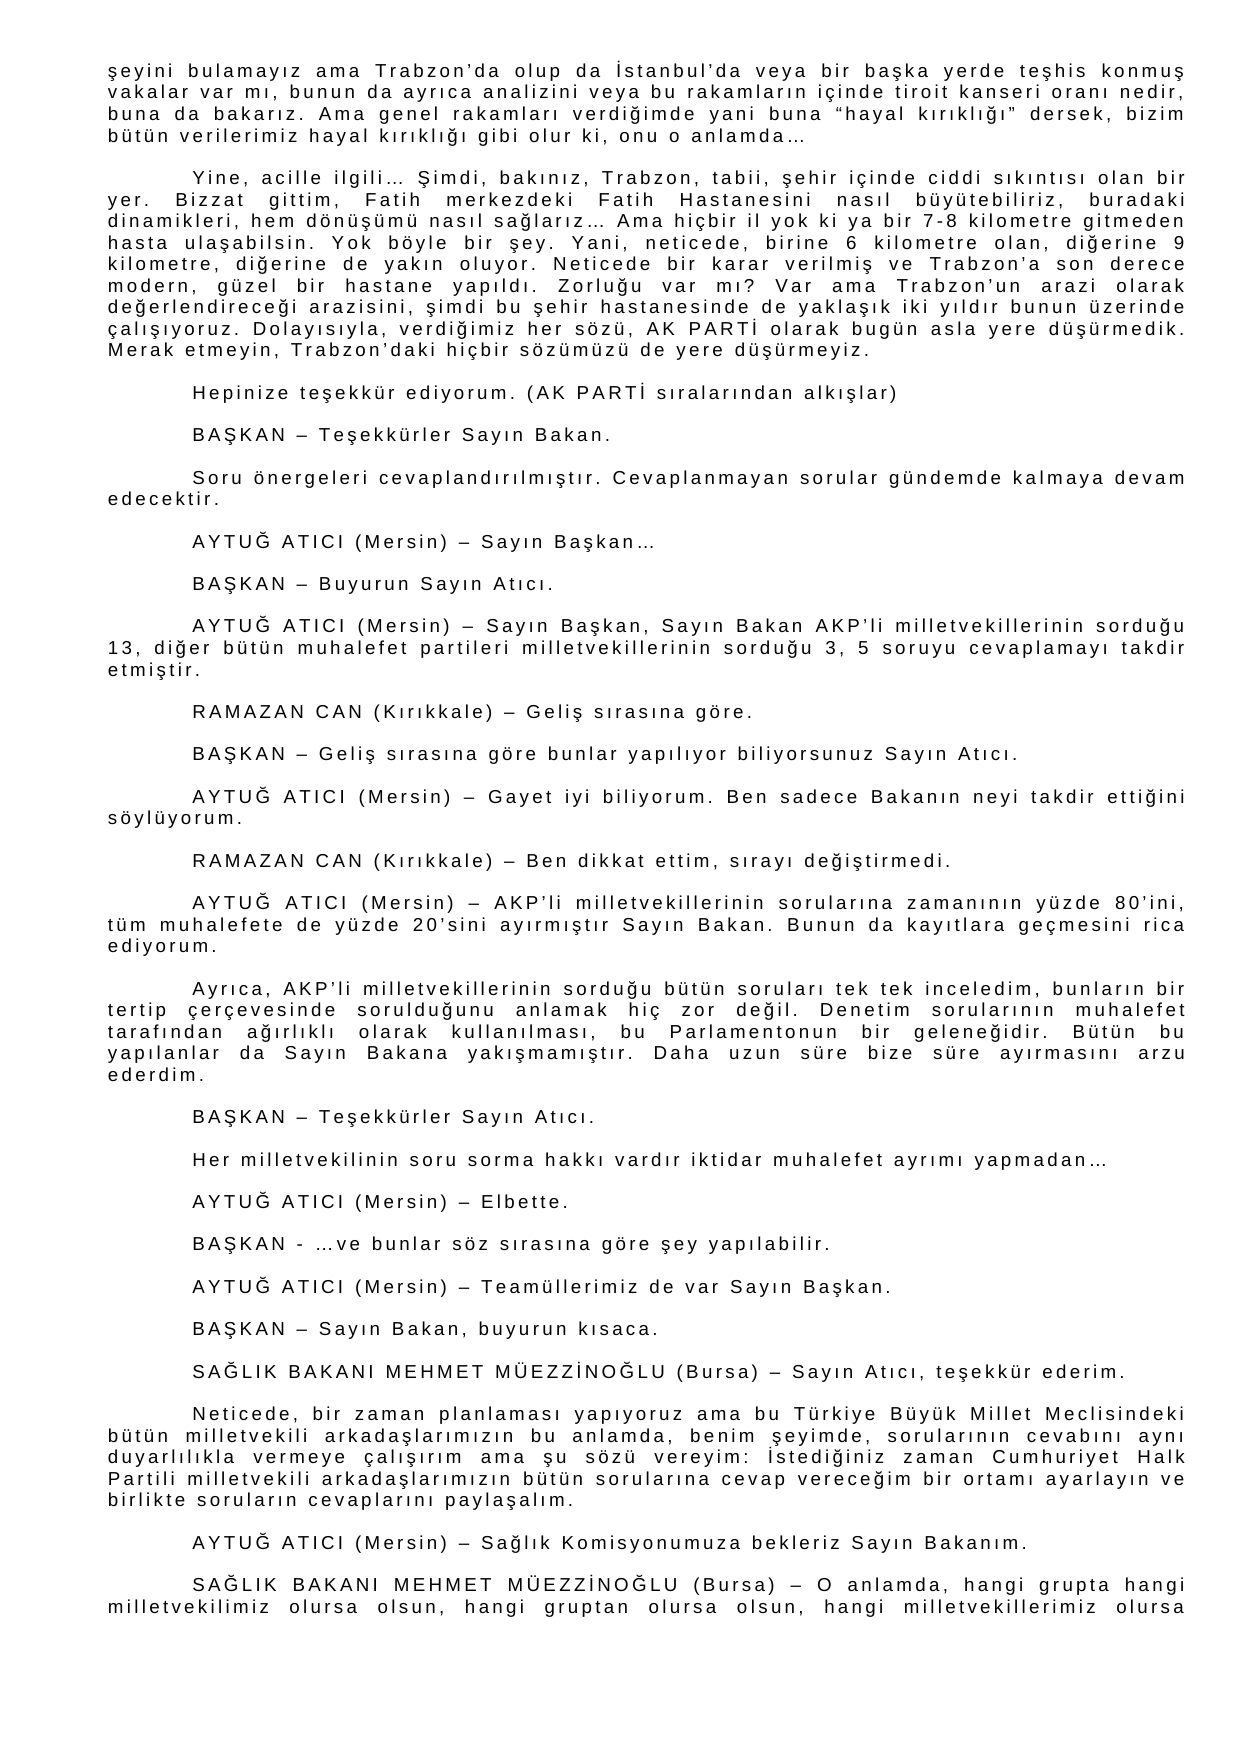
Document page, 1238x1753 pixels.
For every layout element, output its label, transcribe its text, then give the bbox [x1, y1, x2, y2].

text AYTUĞ ATICI (Mersin) – AKP’li milletvekillerinin sorularına zamanının yüzde 80’ini, tüm muhalefete de yüzde 20’sini ayırmıştır Sayın Bakan. Bunun da kayıtlara geçmesini rica ediyorum. [108, 892, 1186, 957]
text BAŞKAN – Geliş sırasına göre bunlar yapılıyor biliyorsunuz Sayın Atıcı. [108, 743, 1186, 765]
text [108, 60, 1186, 146]
text Neticede, bir zaman planlaması yapıyoruz ama bu Türkiye Büyük Millet Meclisindeki bütün milletvekili arkadaşlarımızın bu anlamda, benim şeyimde, sorularının cevabını aynı duyarlılıkla vermeye çalışırım ama şu sözü vereyim: İstediğiniz zaman Cumhuriyet Halk Partili milletvekili arkadaşlarımızın bütün sorularına cevap vereceğim bir ortamı ayarlayın ve birlikte soruların cevaplarını paylaşalım. [108, 1403, 1186, 1511]
text BAŞKAN – Teşekkürler Sayın Atıcı. [108, 1106, 1186, 1128]
text Hepinize teşekkür ediyorum. (AK PARTİ sıralarından alkışlar) [108, 382, 1186, 403]
text BAŞKAN – Buyurun Sayın Atıcı. [108, 573, 1186, 594]
text AYTUĞ ATICI (Mersin) – Sayın Başkan… [108, 530, 1186, 552]
text AYTUĞ ATICI (Mersin) – Sağlık Komisyonumuza bekleriz Sayın Bakanım. [108, 1531, 1186, 1553]
text Her milletvekilinin soru sorma hakkı vardır iktidar muhalefet ayrımı yapmadan… [108, 1148, 1186, 1170]
text Yine, acille ilgili… Şimdi, bakınız, Trabzon, tabii, şehir içinde ciddi sıkıntısı olan bir yer. Bizzat gittim, Fatih merkezdeki Fatih Hastanesini nasıl büyütebiliriz, buradaki dinamikleri, hem dönüşümü nasıl sağlarız… Ama hiçbir il yok ki ya bir 7-8 kilometre gitmeden hasta ulaşabilsin. Yok böyle bir şey. Yani, neticede, birine 6 kilometre olan, diğerine 9 kilometre, diğerine de yakın oluyor. Neticede bir karar verilmiş ve Trabzon’a son derece modern, güzel bir hastane yapıldı. Zorluğu var mı? Var ama Trabzon’un arazi olarak değerlendireceği arazisini, şimdi bu şehir hastanesinde de yaklaşık iki yıldır bunun üzerinde çalışıyoruz. Dolayısıyla, verdiğimiz her sözü, AK PARTİ olarak bugün asla yere düşürmedik. Merak etmeyin, Trabzon’daki hiçbir sözümüzü de yere düşürmeyiz. [108, 167, 1186, 361]
text AYTUĞ ATICI (Mersin) – Elbette. [108, 1191, 1186, 1212]
text BAŞKAN – Sayın Bakan, buyurun kısaca. [108, 1318, 1186, 1339]
text RAMAZAN CAN (Kırıkkale) – Ben dikkat ettim, sırayı değiştirmedi. [108, 849, 1186, 871]
text BAŞKAN – Teşekkürler Sayın Bakan. [108, 424, 1186, 446]
text RAMAZAN CAN (Kırıkkale) – Geliş sırasına göre. [108, 701, 1186, 722]
text AYTUĞ ATICI (Mersin) – Gayet iyi biliyorum. Ben sadece Bakanın neyi takdir ettiğini söylüyorum. [108, 786, 1186, 829]
text Ayrıca, AKP’li milletvekillerinin sorduğu bütün soruları tek tek inceledim, bunların bir tertip çerçevesinde sorulduğunu anlamak hiç zor değil. Denetim sorularının muhalefet tarafından ağırlıklı olarak kullanılması, bu Parlamentonun bir geleneğidir. Bütün bu yapılanlar da Sayın Bakana yakışmamıştır. Daha uzun süre bize süre ayırmasını arzu ederdim. [108, 977, 1186, 1085]
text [108, 1574, 1186, 1617]
text AYTUĞ ATICI (Mersin) – Teamüllerimiz de var Sayın Başkan. [108, 1276, 1186, 1297]
text Soru önergeleri cevaplandırılmıştır. Cevaplanmayan sorular gündemde kalmaya devam edecektir. [108, 466, 1186, 509]
text BAŞKAN - …ve bunlar söz sırasına göre şey yapılabilir. [108, 1233, 1186, 1255]
text SAĞLIK BAKANI MEHMET MÜEZZİNOĞLU (Bursa) – Sayın Atıcı, teşekkür ederim. [108, 1360, 1186, 1382]
text AYTUĞ ATICI (Mersin) – Sayın Başkan, Sayın Bakan AKP’li milletvekillerinin sorduğu 13, diğer bütün muhalefet partileri milletvekillerinin sorduğu 3, 5 soruyu cevaplamayı takdir etmiştir. [108, 615, 1186, 680]
